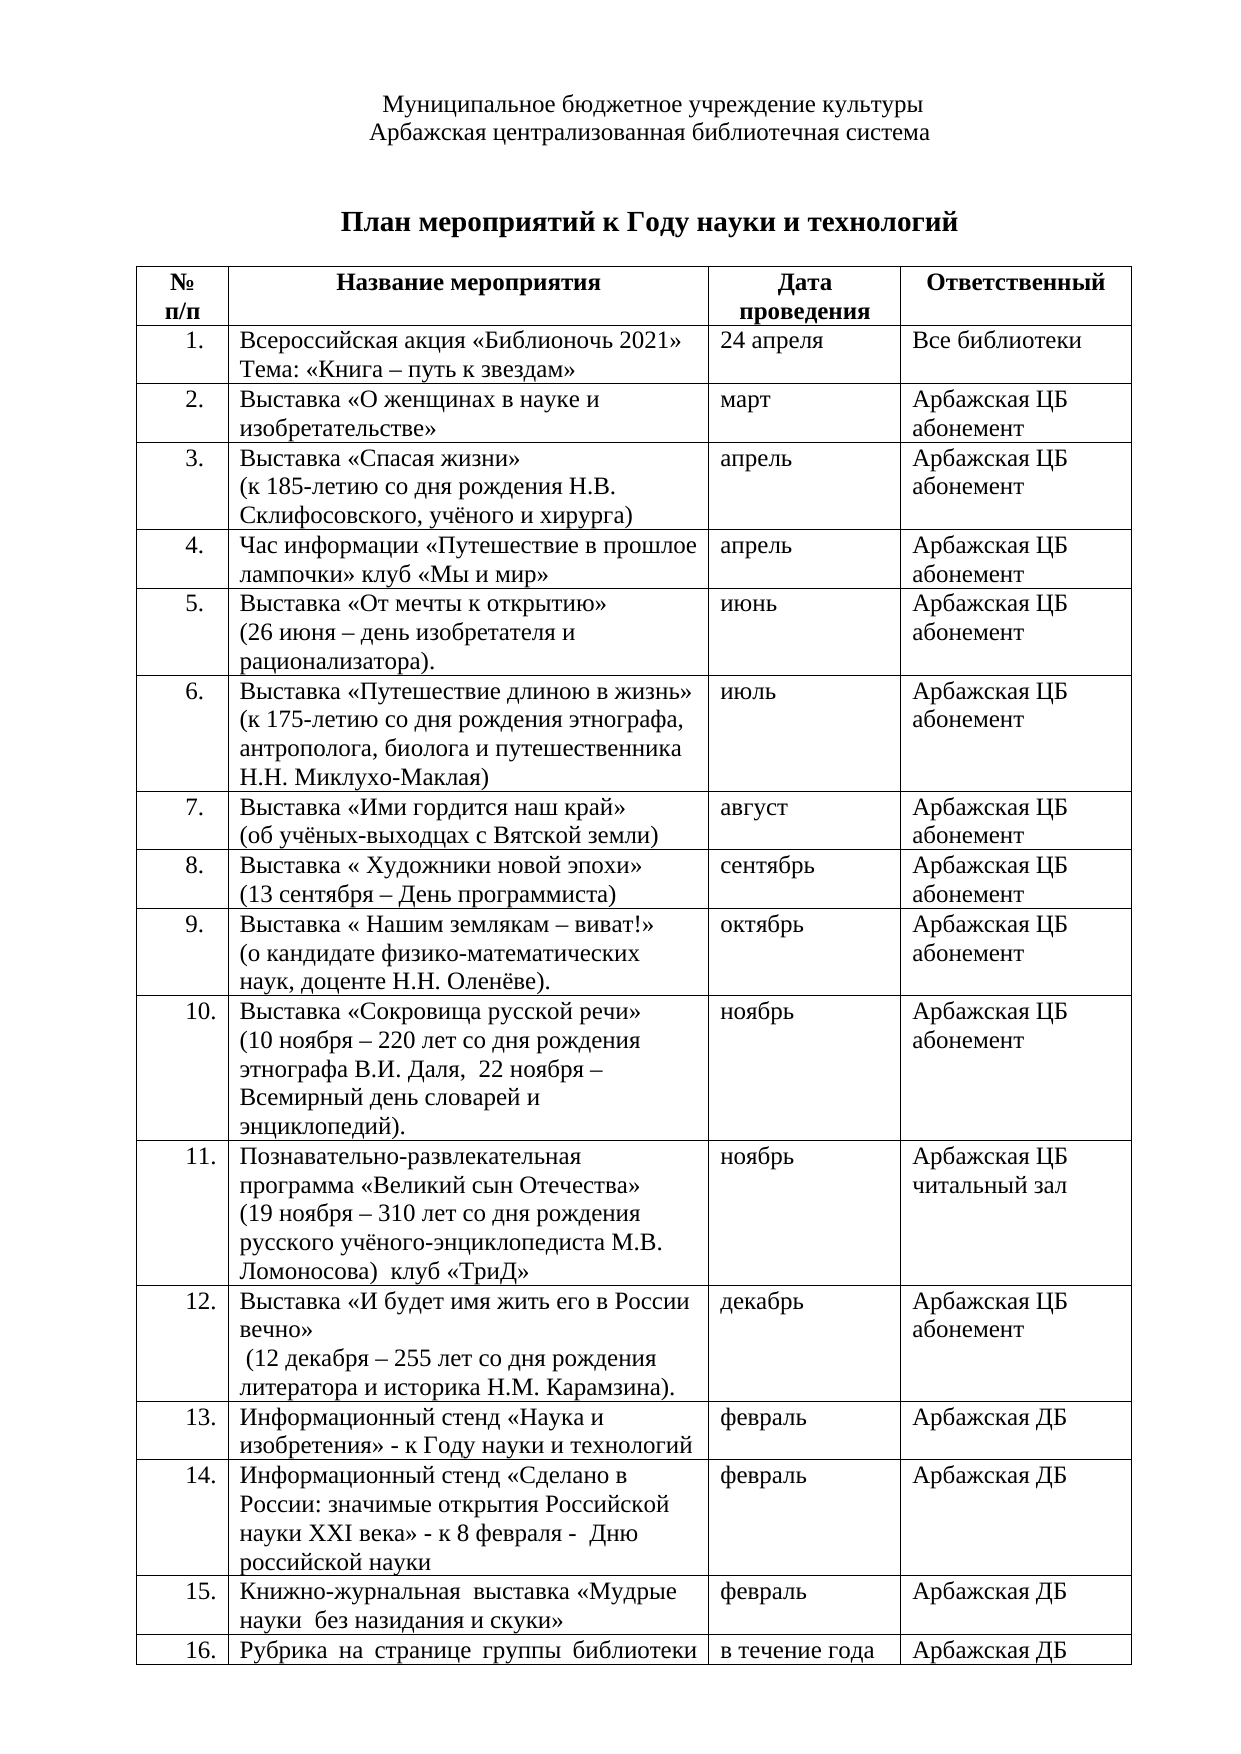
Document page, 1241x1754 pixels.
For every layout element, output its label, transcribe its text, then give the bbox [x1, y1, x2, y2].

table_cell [229, 1635, 708, 1664]
table_cell август [709, 792, 900, 849]
text Арбажская централизованная библиотечная система [148, 117, 1152, 146]
table_cell Все библиотеки [901, 326, 1131, 383]
table_cell Арбажская ЦБ абонемент [901, 909, 1131, 995]
table_cell Выставка « Нашим землякам – виват!» (о кандидате физико-математических наук, доценте Н.Н. Оленёве). [229, 909, 708, 995]
table_cell Арбажская ЦБ абонемент [901, 850, 1131, 908]
table_cell [137, 1286, 228, 1401]
table_cell Выставка «Ими гордится наш край» (об учёных-выходцах с Вятской земли) [229, 792, 708, 849]
table_cell [137, 850, 228, 908]
table_cell Арбажская ЦБ абонемент [901, 792, 1131, 849]
table_cell Арбажская ДБ [901, 1402, 1131, 1459]
text Муниципальное бюджетное учреждение культуры [148, 89, 1152, 117]
table_cell [137, 1402, 228, 1459]
table_cell Выставка « Художники новой эпохи» (13 сентября – День программиста) [229, 850, 708, 908]
table_cell октябрь [709, 909, 900, 995]
table_cell февраль [709, 1576, 900, 1634]
table_header Название мероприятия [229, 267, 708, 324]
table_cell Информационный стенд «Сделано в России: значимые открытия Российской науки XXI века» - к 8 февраля - Дню российской науки [229, 1460, 708, 1575]
table_cell [137, 530, 228, 587]
table_cell [137, 909, 228, 995]
table_cell Информационный стенд «Наука и изобретения» - к Году науки и технологий [229, 1402, 708, 1459]
table_cell Арбажская ДБ [901, 1576, 1131, 1634]
table_header Ответственный [901, 267, 1131, 324]
table_cell Книжно-журнальная выставка «Мудрые науки без назидания и скуки» [229, 1576, 708, 1634]
table_cell [137, 326, 228, 383]
table_cell в течение года [709, 1635, 900, 1664]
table_cell Выставка «Сокровища русской речи» (10 ноября – 220 лет со дня рождения этнографа В.И. Даля, 22 ноября – Всемирный день словарей и энциклопедий). [229, 996, 708, 1140]
table_cell ноябрь [709, 1141, 900, 1285]
table_cell Выставка «Путешествие длиною в жизнь» (к 175-летию со дня рождения этнографа, антрополога, биолога и путешественника Н.Н. Миклухо-Маклая) [229, 676, 708, 791]
table_cell [137, 996, 228, 1140]
table_cell Арбажская ЦБ абонемент [901, 530, 1131, 587]
table_cell 24 апреля [709, 326, 900, 383]
table_cell Арбажская ЦБ абонемент [901, 384, 1131, 442]
table_cell ноябрь [709, 996, 900, 1140]
table_cell Всероссийская акция «Библионочь 2021» Тема: «Книга – путь к звездам» [229, 326, 708, 383]
table_cell февраль [709, 1460, 900, 1575]
table_cell Арбажская ДБ [901, 1635, 1131, 1664]
table_cell Познавательно-развлекательная программа «Великий сын Отечества» (19 ноября – 310 лет со дня рождения русского учёного-энциклопедиста М.В. Ломоносова) клуб «ТриД» [229, 1141, 708, 1285]
table_cell [137, 1460, 228, 1575]
table_cell [137, 1576, 228, 1634]
text План мероприятий к Году науки и технологий [148, 204, 1152, 237]
table_cell сентябрь [709, 850, 900, 908]
table_cell [137, 792, 228, 849]
table_header № п/п [137, 267, 228, 324]
table_cell Арбажская ЦБ абонемент [901, 589, 1131, 675]
table_cell [137, 676, 228, 791]
table_cell апрель [709, 530, 900, 587]
table_cell Арбажская ЦБ абонемент [901, 996, 1131, 1140]
table_header Дата проведения [709, 267, 900, 324]
table_cell июль [709, 676, 900, 791]
table_cell Арбажская ЦБ абонемент [901, 1286, 1131, 1401]
table_cell апрель [709, 443, 900, 529]
table_cell март [709, 384, 900, 442]
table_cell июнь [709, 589, 900, 675]
table_cell Выставка «И будет имя жить его в России вечно» (12 декабря – 255 лет со дня рождения литератора и историка Н.М. Карамзина). [229, 1286, 708, 1401]
table_cell [137, 589, 228, 675]
table_cell Арбажская ЦБ абонемент [901, 443, 1131, 529]
table_cell февраль [709, 1402, 900, 1459]
table_cell Выставка «О женщинах в науке и изобретательстве» [229, 384, 708, 442]
table_cell [137, 1141, 228, 1285]
table_cell [137, 384, 228, 442]
table_cell Арбажская ДБ [901, 1460, 1131, 1575]
table_cell Арбажская ЦБ абонемент [901, 676, 1131, 791]
table_cell Выставка «От мечты к открытию» (26 июня – день изобретателя и рационализатора). [229, 589, 708, 675]
table_cell Час информации «Путешествие в прошлое лампочки» клуб «Мы и мир» [229, 530, 708, 587]
table_cell Выставка «Спасая жизни» (к 185-летию со дня рождения Н.В. Склифосовского, учёного и хирурга) [229, 443, 708, 529]
table_cell [137, 1635, 228, 1664]
table_cell декабрь [709, 1286, 900, 1401]
table_cell Арбажская ЦБ читальный зал [901, 1141, 1131, 1285]
table_cell [137, 443, 228, 529]
